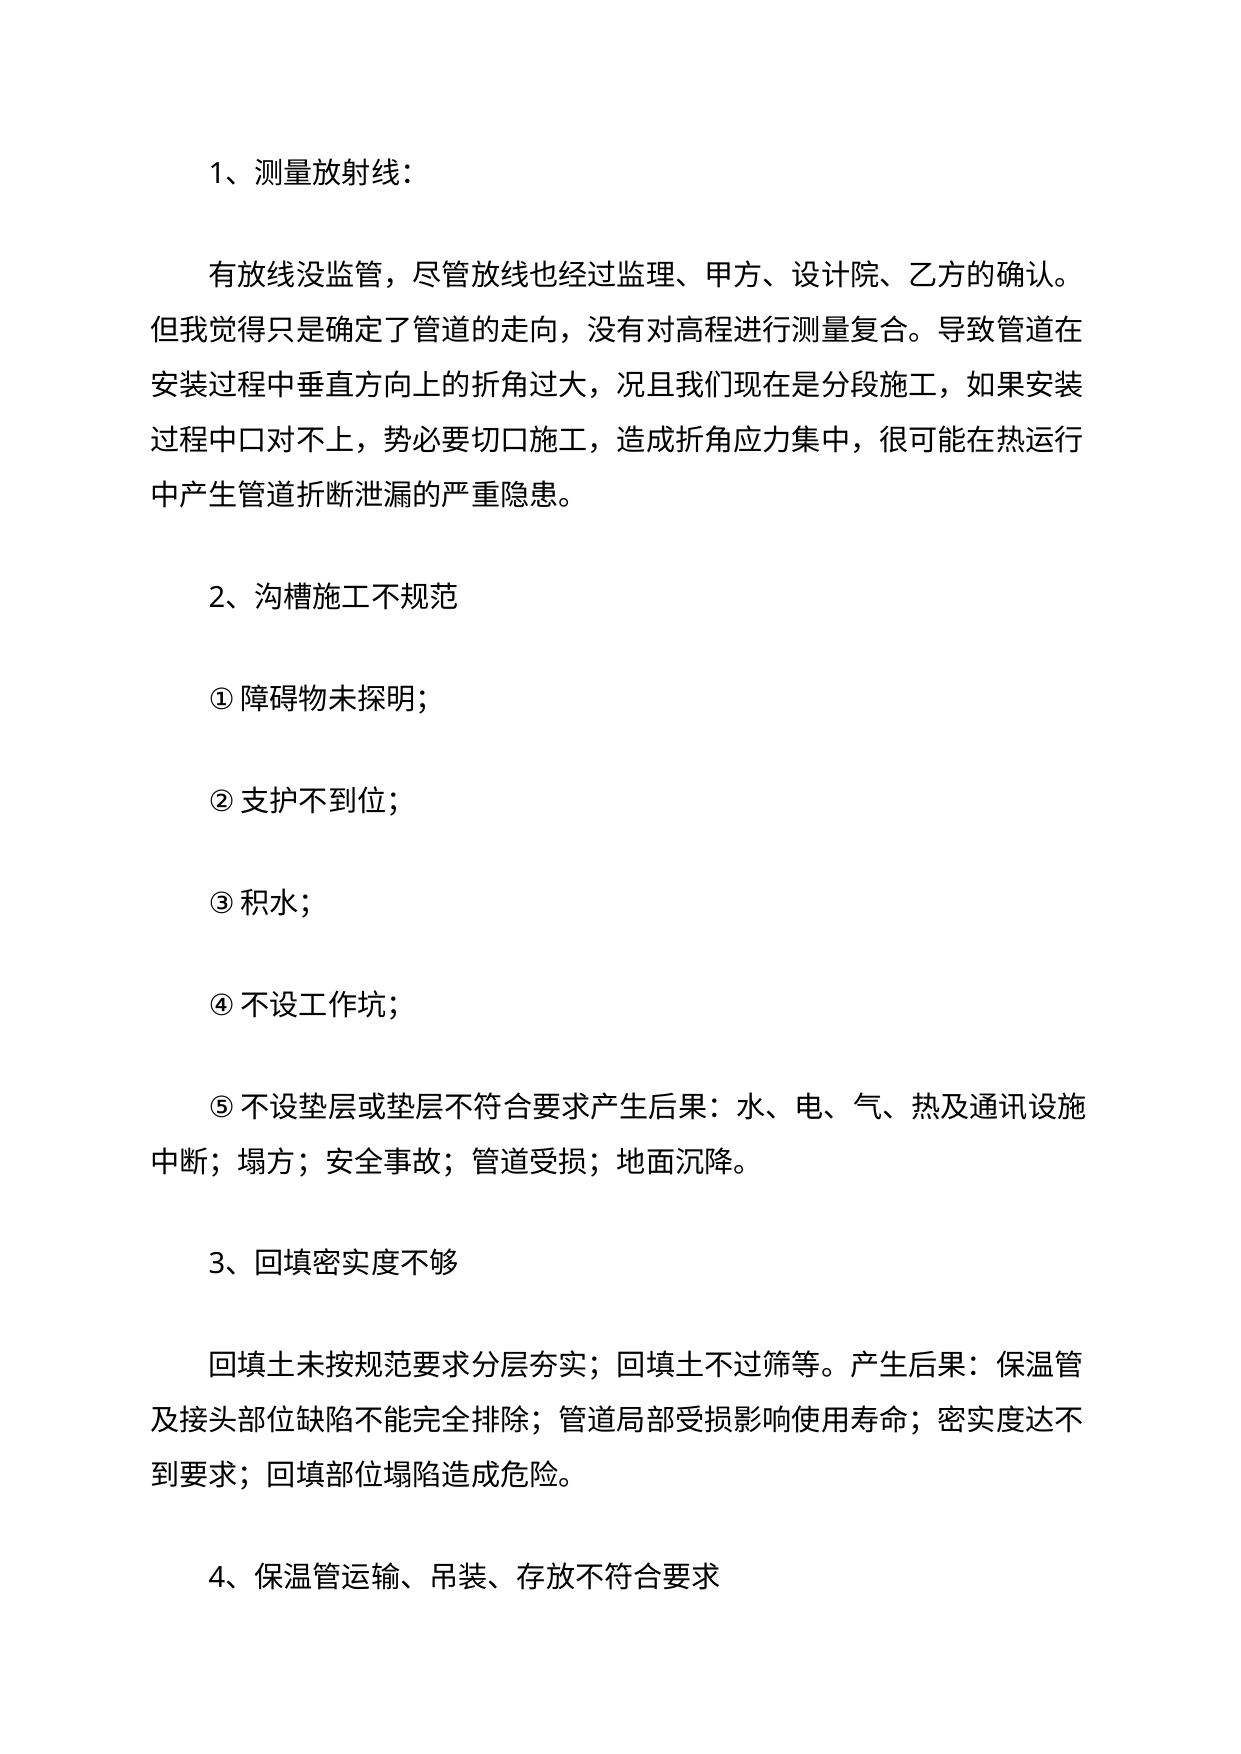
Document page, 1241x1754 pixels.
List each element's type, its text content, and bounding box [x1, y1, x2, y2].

text 1、测量放射线： [150, 150, 1090, 192]
text 有放线没监管，尽管放线也经过监理、甲方、设计院、乙方的确认。但我觉得只是确定了管道的走向，没有对高程进行测量复合。导致管道在安装过程中垂直方向上的折角过大，况且我们现在是分段施工，如果安装过程中口对不上，势必要切口施工，造成折角应力集中，很可能在热运行中产生管道折断泄漏的严重隐患。 [150, 252, 1090, 514]
text ⑤不设垫层或垫层不符合要求产生后果：水、电、气、热及通讯设施中断；塌方；安全事故；管道受损；地面沉降。 [150, 1083, 1090, 1181]
text ③积水； [150, 879, 1090, 922]
text 2、沟槽施工不规范 [150, 573, 1090, 616]
text ④不设工作坑； [150, 981, 1090, 1024]
text ①障碍物未探明； [150, 675, 1090, 718]
text ②支护不到位； [150, 777, 1090, 820]
text 回填土未按规范要求分层夯实；回填土不过筛等。产生后果：保温管及接头部位缺陷不能完全排除；管道局部受损影响使用寿命；密实度达不到要求；回填部位塌陷造成危险。 [150, 1342, 1090, 1494]
text 4、保温管运输、吊装、存放不符合要求 [150, 1553, 1090, 1596]
text 3、回填密实度不够 [150, 1240, 1090, 1282]
